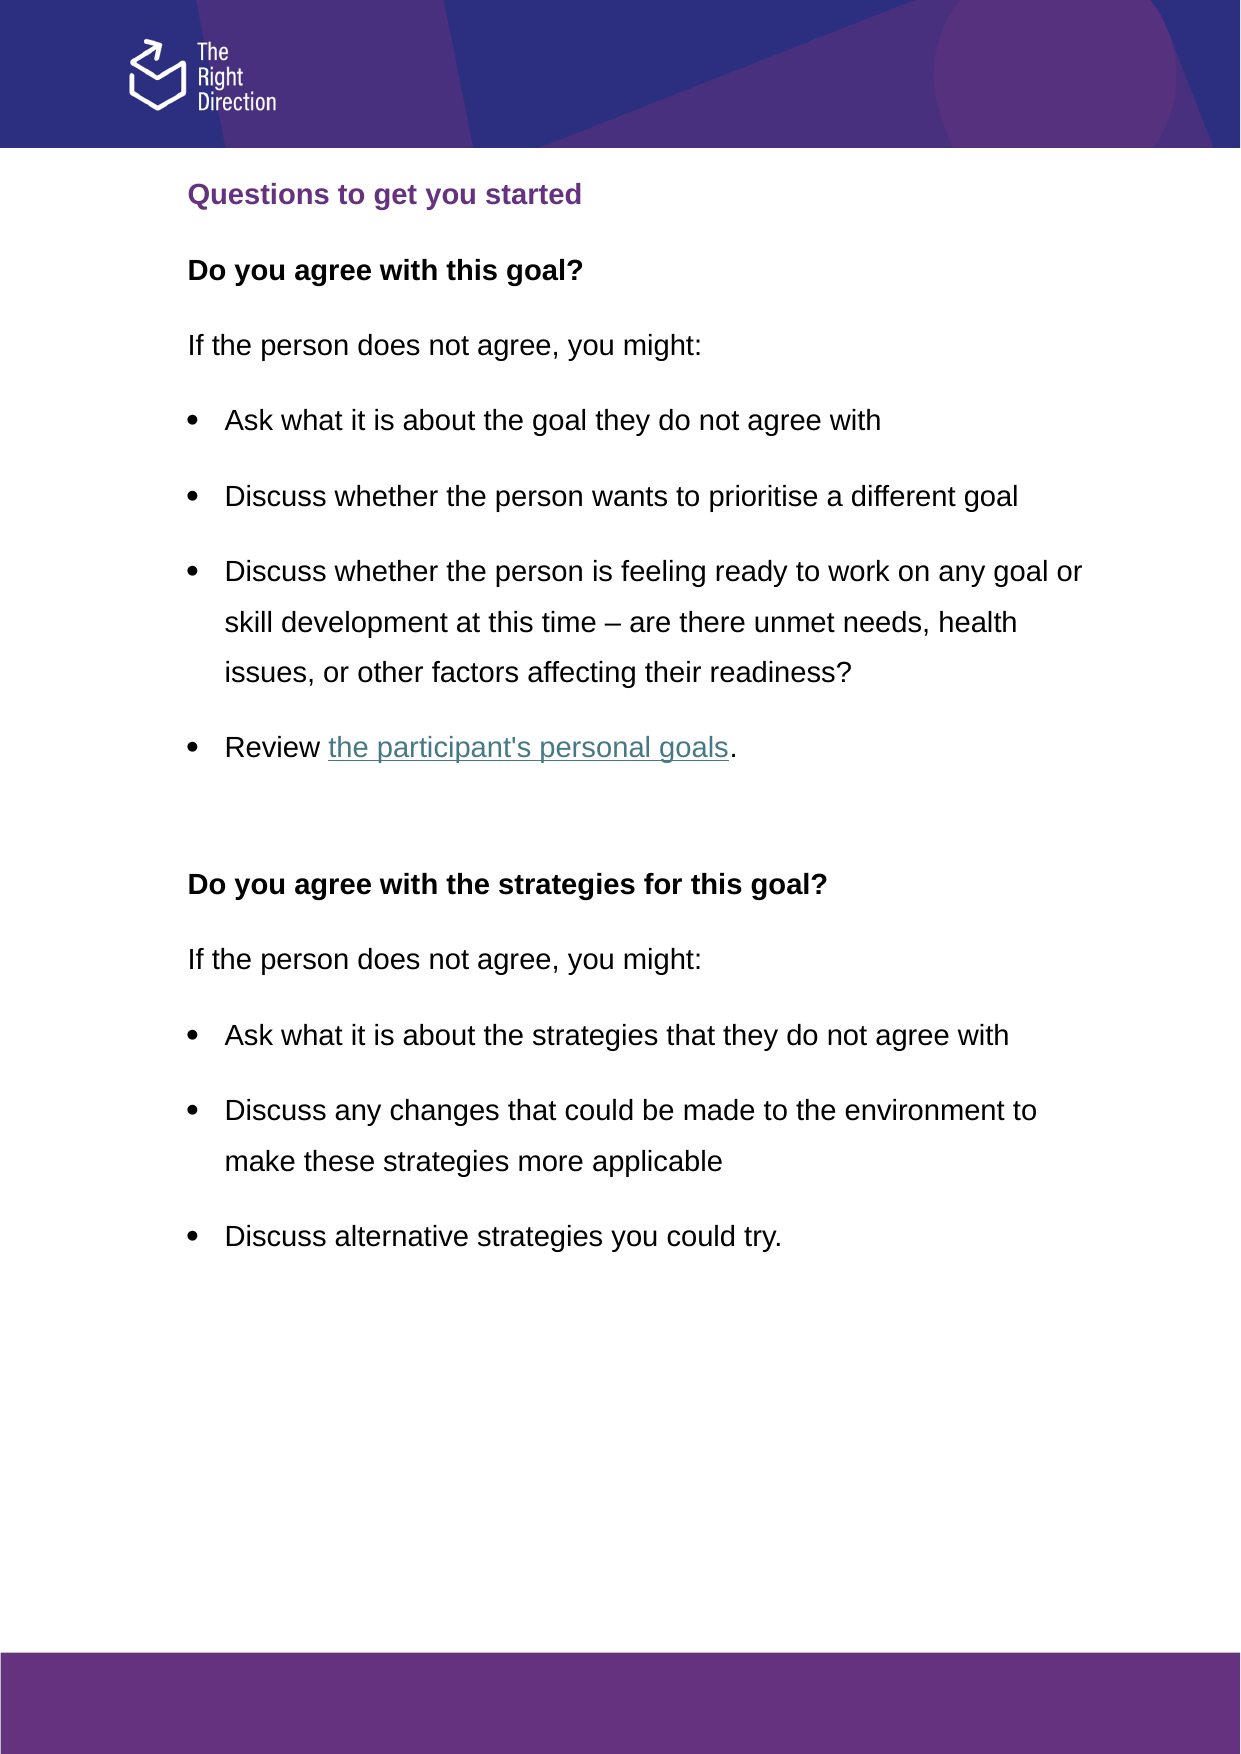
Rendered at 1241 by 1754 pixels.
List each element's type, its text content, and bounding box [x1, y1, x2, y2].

text Do you agree with the strategies for this goal? [187, 867, 1090, 901]
list Ask what it is about the strategies that they do not agree with [187, 1018, 1090, 1051]
text Do you agree with this goal? [187, 252, 1090, 286]
list Review the participant's personal goals. [187, 731, 1090, 764]
list Discuss alternative strategies you could try. [187, 1219, 1090, 1253]
list Discuss whether the person is feeling ready to work on any goal or skill development at this time – are there unmet needs, health issues, or other factors affecting their readiness? [187, 554, 1090, 689]
picture [0, 0, 1241, 148]
subtitle Questions to get you started [187, 177, 1090, 211]
text If the person does not agree, you might: [187, 942, 1090, 976]
text If the person does not agree, you might: [187, 328, 1090, 361]
list Ask what it is about the goal they do not agree with [187, 403, 1090, 437]
list Discuss any changes that could be made to the environment to make these strategies more applicable [187, 1093, 1090, 1177]
list Discuss whether the person wants to prioritise a different goal [187, 479, 1090, 512]
